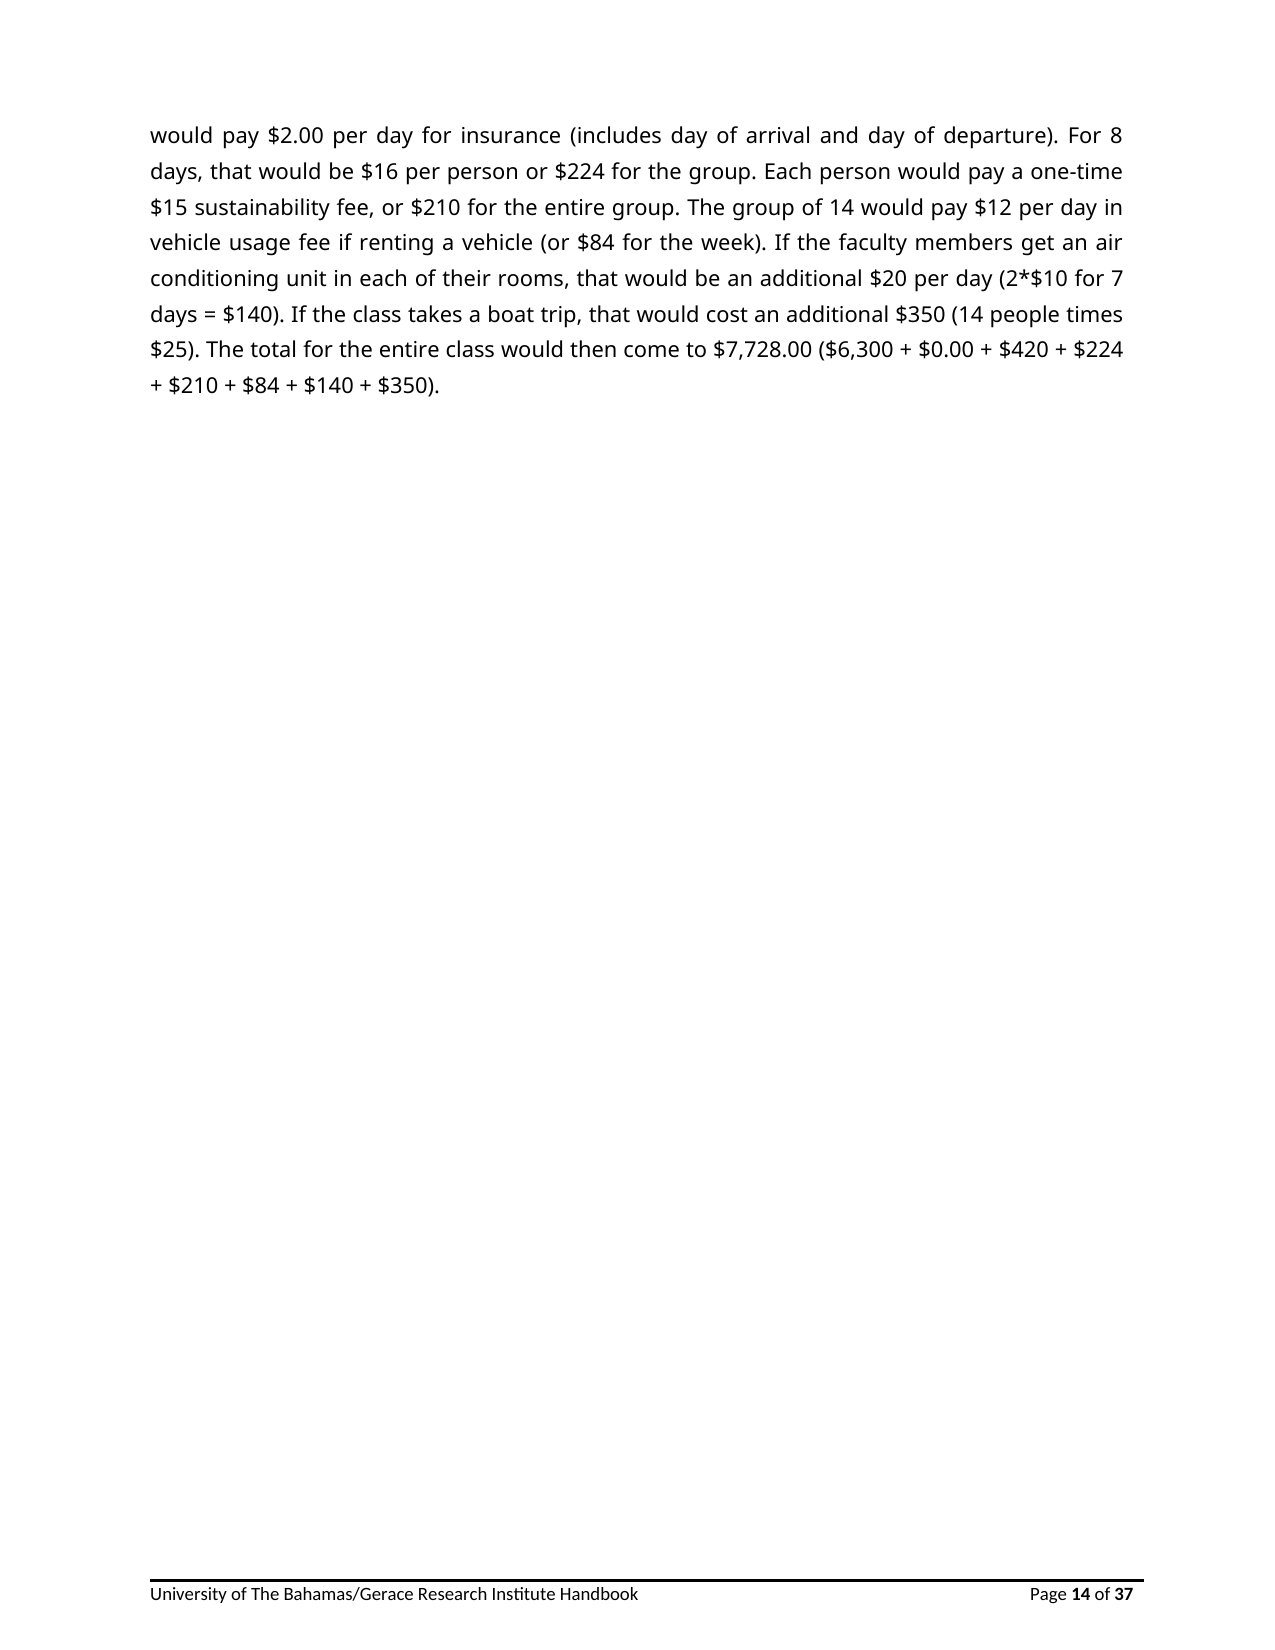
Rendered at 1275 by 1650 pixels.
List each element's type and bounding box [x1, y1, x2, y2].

text [150, 120, 1125, 400]
